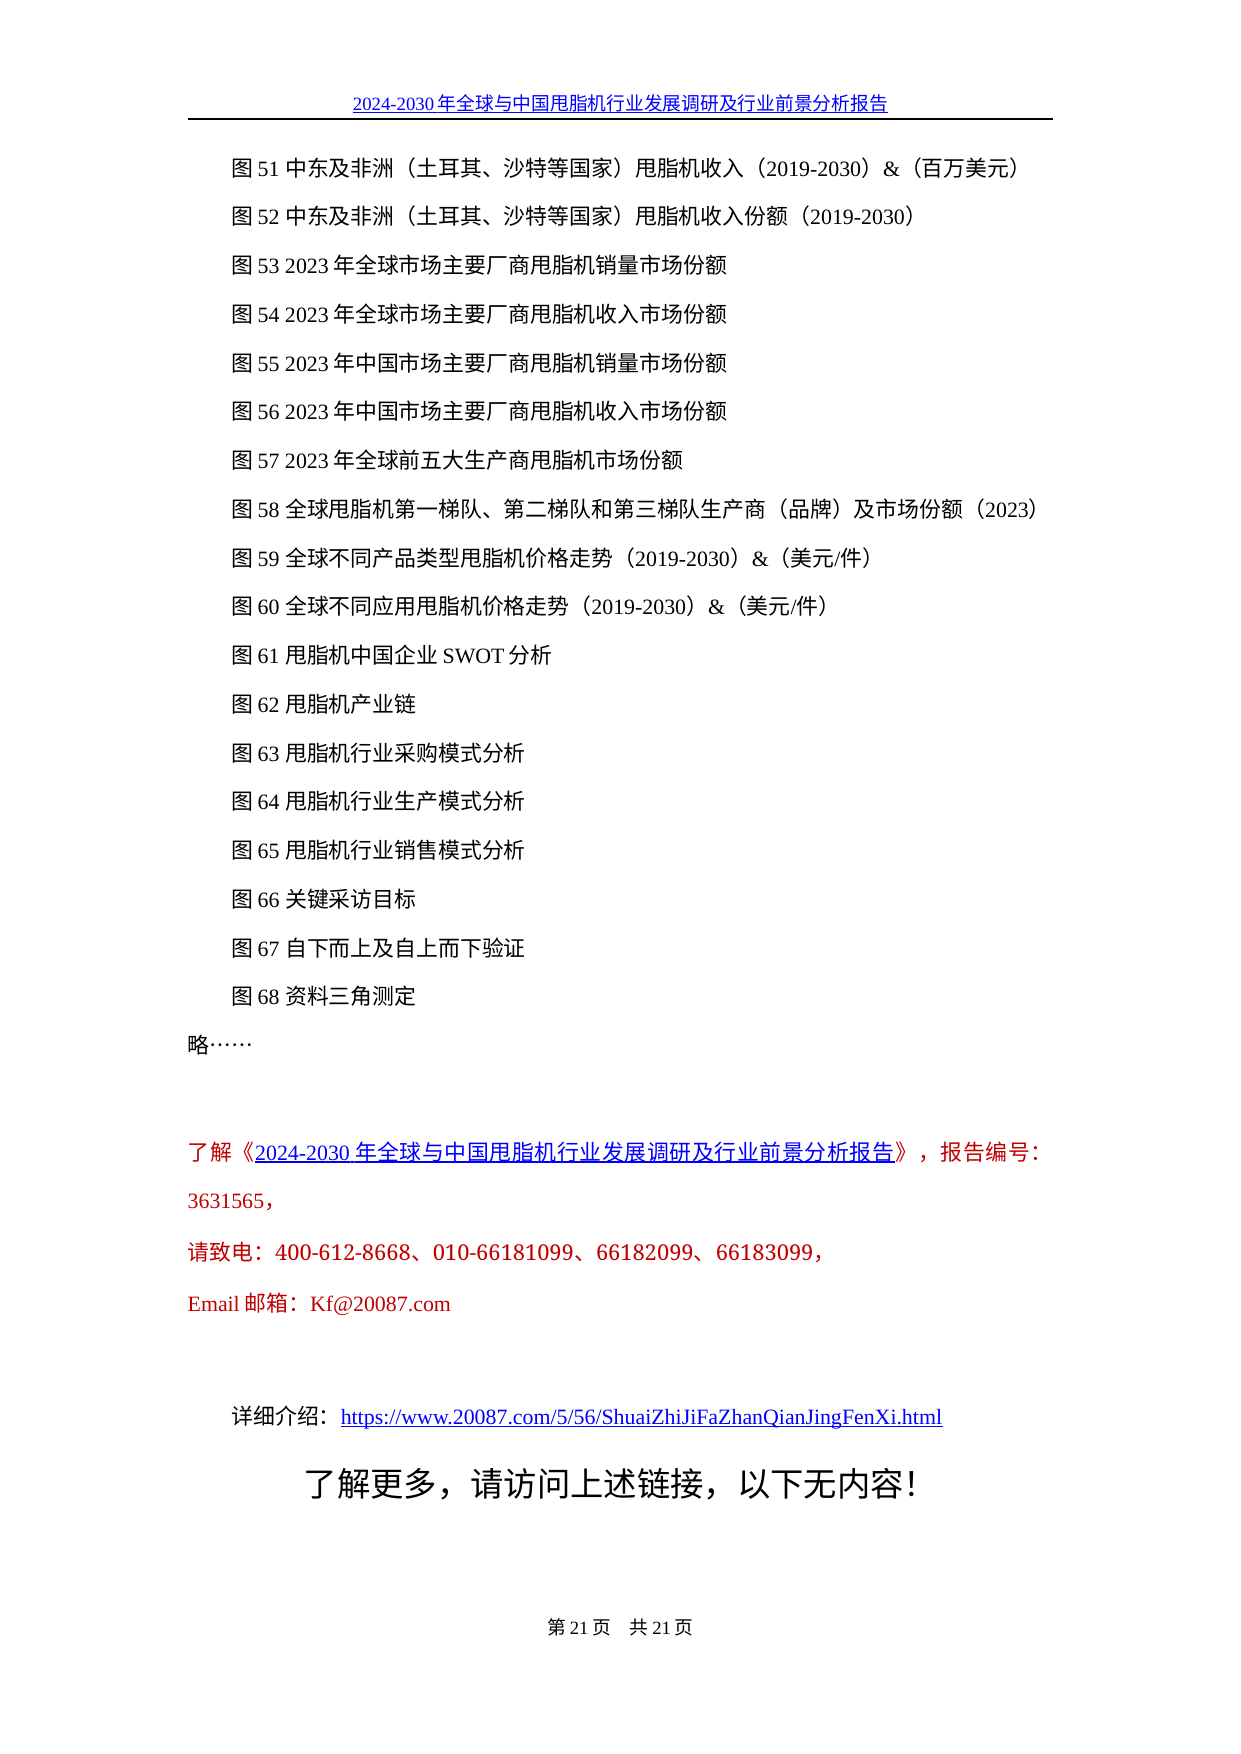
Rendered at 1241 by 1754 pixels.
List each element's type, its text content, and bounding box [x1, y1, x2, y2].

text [187, 150, 1053, 1060]
text 了解《2024-2030年全球与中国甩脂机行业发展调研及行业前景分析报告》，报告编号：3631565， [187, 1134, 1053, 1215]
title 了解更多，请访问上述链接，以下无内容！ [187, 1449, 1053, 1514]
text 请致电：400-612-8668、010-66181099、66182099、66183099， [187, 1234, 1053, 1267]
text Email邮箱：Kf@20087.com [187, 1286, 1053, 1318]
text 详细介绍：https://www.20087.com/5/56/ShuaiZhiJiFaZhanQianJingFenXi.html [187, 1399, 1053, 1431]
